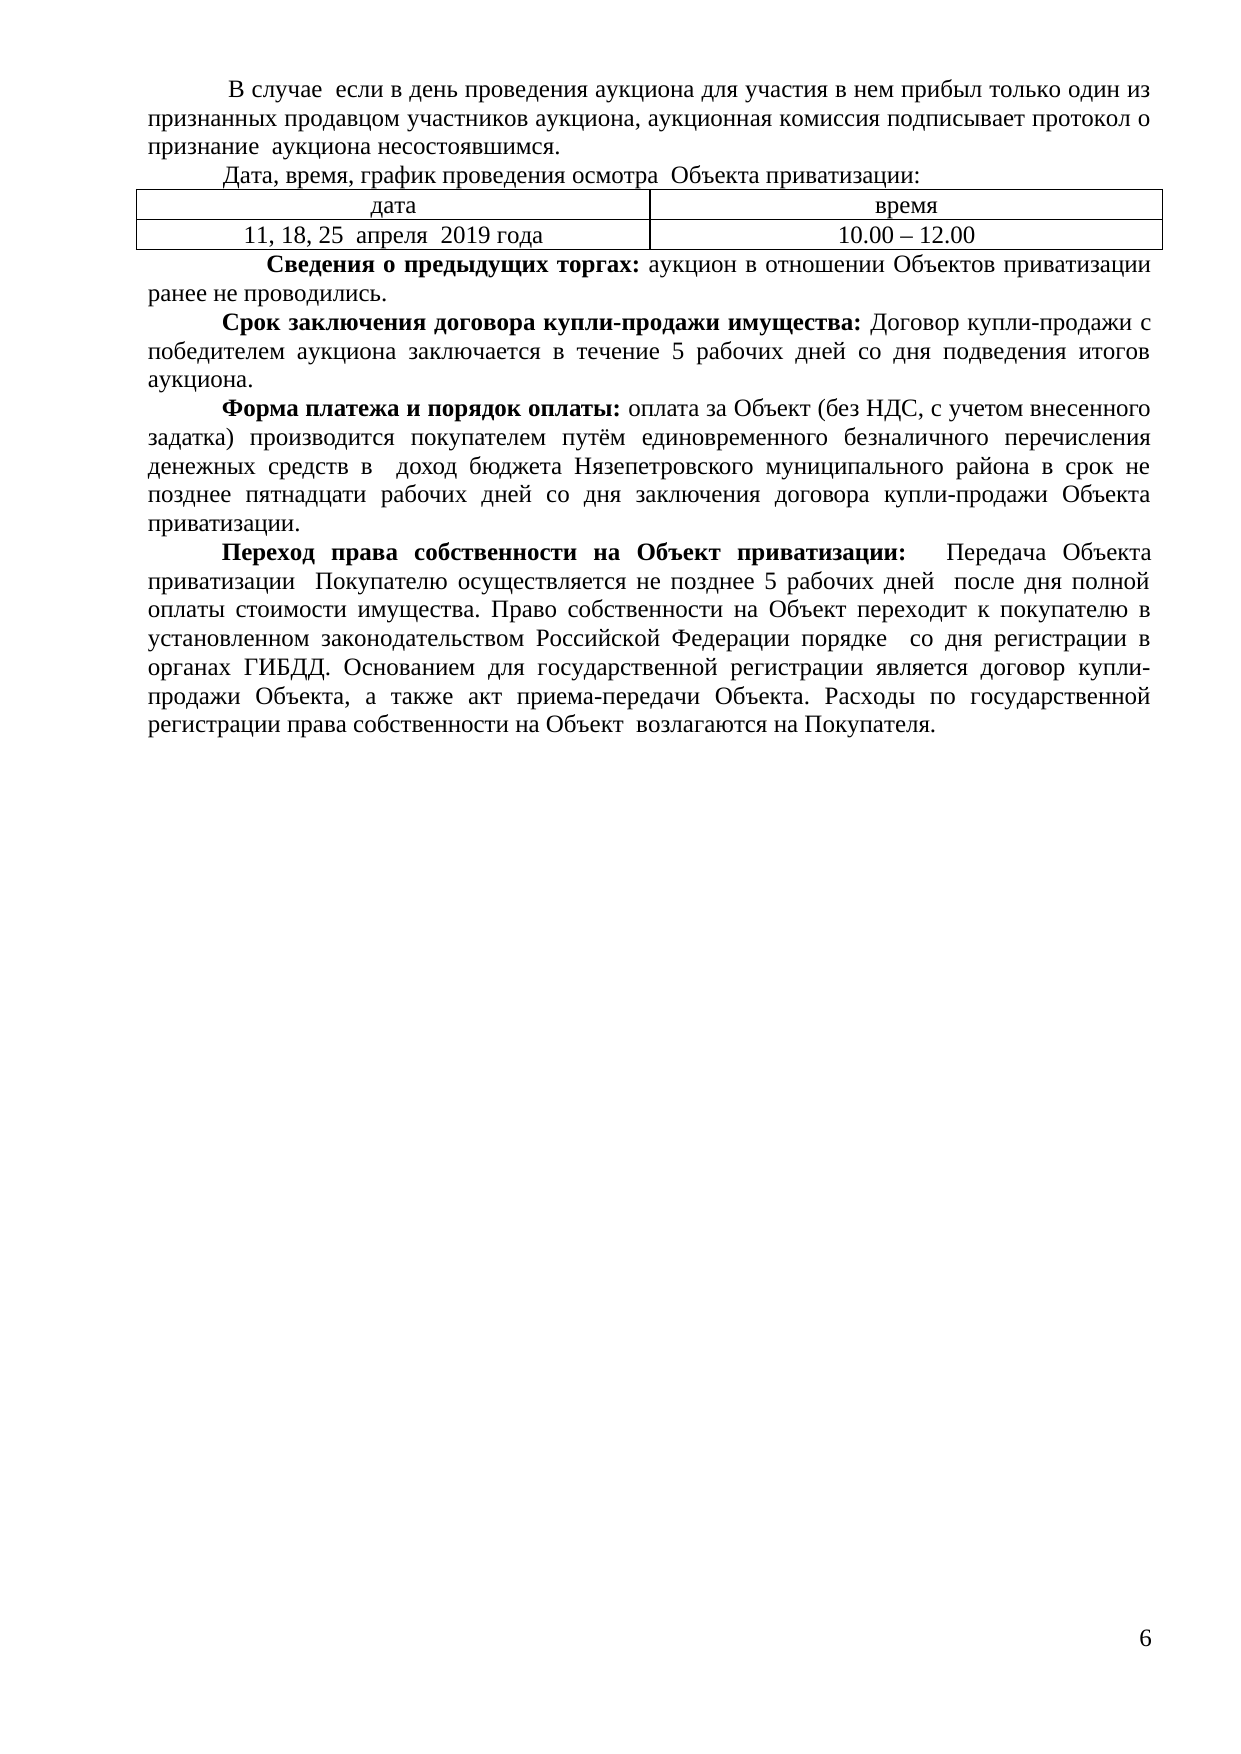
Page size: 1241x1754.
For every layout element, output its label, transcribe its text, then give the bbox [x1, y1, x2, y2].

text Дата, время, график проведения осмотра Объекта приватизации: [148, 160, 1152, 189]
table_header время [651, 190, 1162, 219]
table_cell 11, 18, 25 апреля 2019 года [137, 220, 649, 248]
table_header дата [137, 190, 649, 219]
text В случае если в день проведения аукциона для участия в нем прибыл только один из признанных продавцом участников аукциона, аукционная комиссия подписывает протокол о признание аукциона несостоявшимся. [148, 74, 1152, 160]
text Переход права собственности на Объект приватизации: Передача Объекта приватизации Покупателю осуществляется не позднее 5 рабочих дней после дня полной оплаты стоимости имущества. Право собственности на Объект переходит к покупателю в установленном законодательством Российской Федерации порядке со дня регистрации в органах ГИБДД. Основанием для государственной регистрации является договор купли-продажи Объекта, а также акт приема-передачи Объекта. Расходы по государственной регистрации права собственности на Объект возлагаются на Покупателя. [148, 537, 1152, 738]
text Форма платежа и порядок оплаты: оплата за Объект (без НДС, с учетом внесенного задатка) производится покупателем путём единовременного безналичного перечисления денежных средств в доход бюджета Нязепетровского муниципального района в срок не позднее пятнадцати рабочих дней со дня заключения договора купли-продажи Объекта приватизации. [148, 393, 1152, 537]
text Сведения о предыдущих торгах: аукцион в отношении Объектов приватизации ранее не проводились. [148, 250, 1152, 307]
text Срок заключения договора купли-продажи имущества: Договор купли-продажи с победителем аукциона заключается в течение 5 рабочих дней со дня подведения итогов аукциона. [148, 307, 1152, 393]
table_cell 10.00 – 12.00 [651, 220, 1162, 248]
